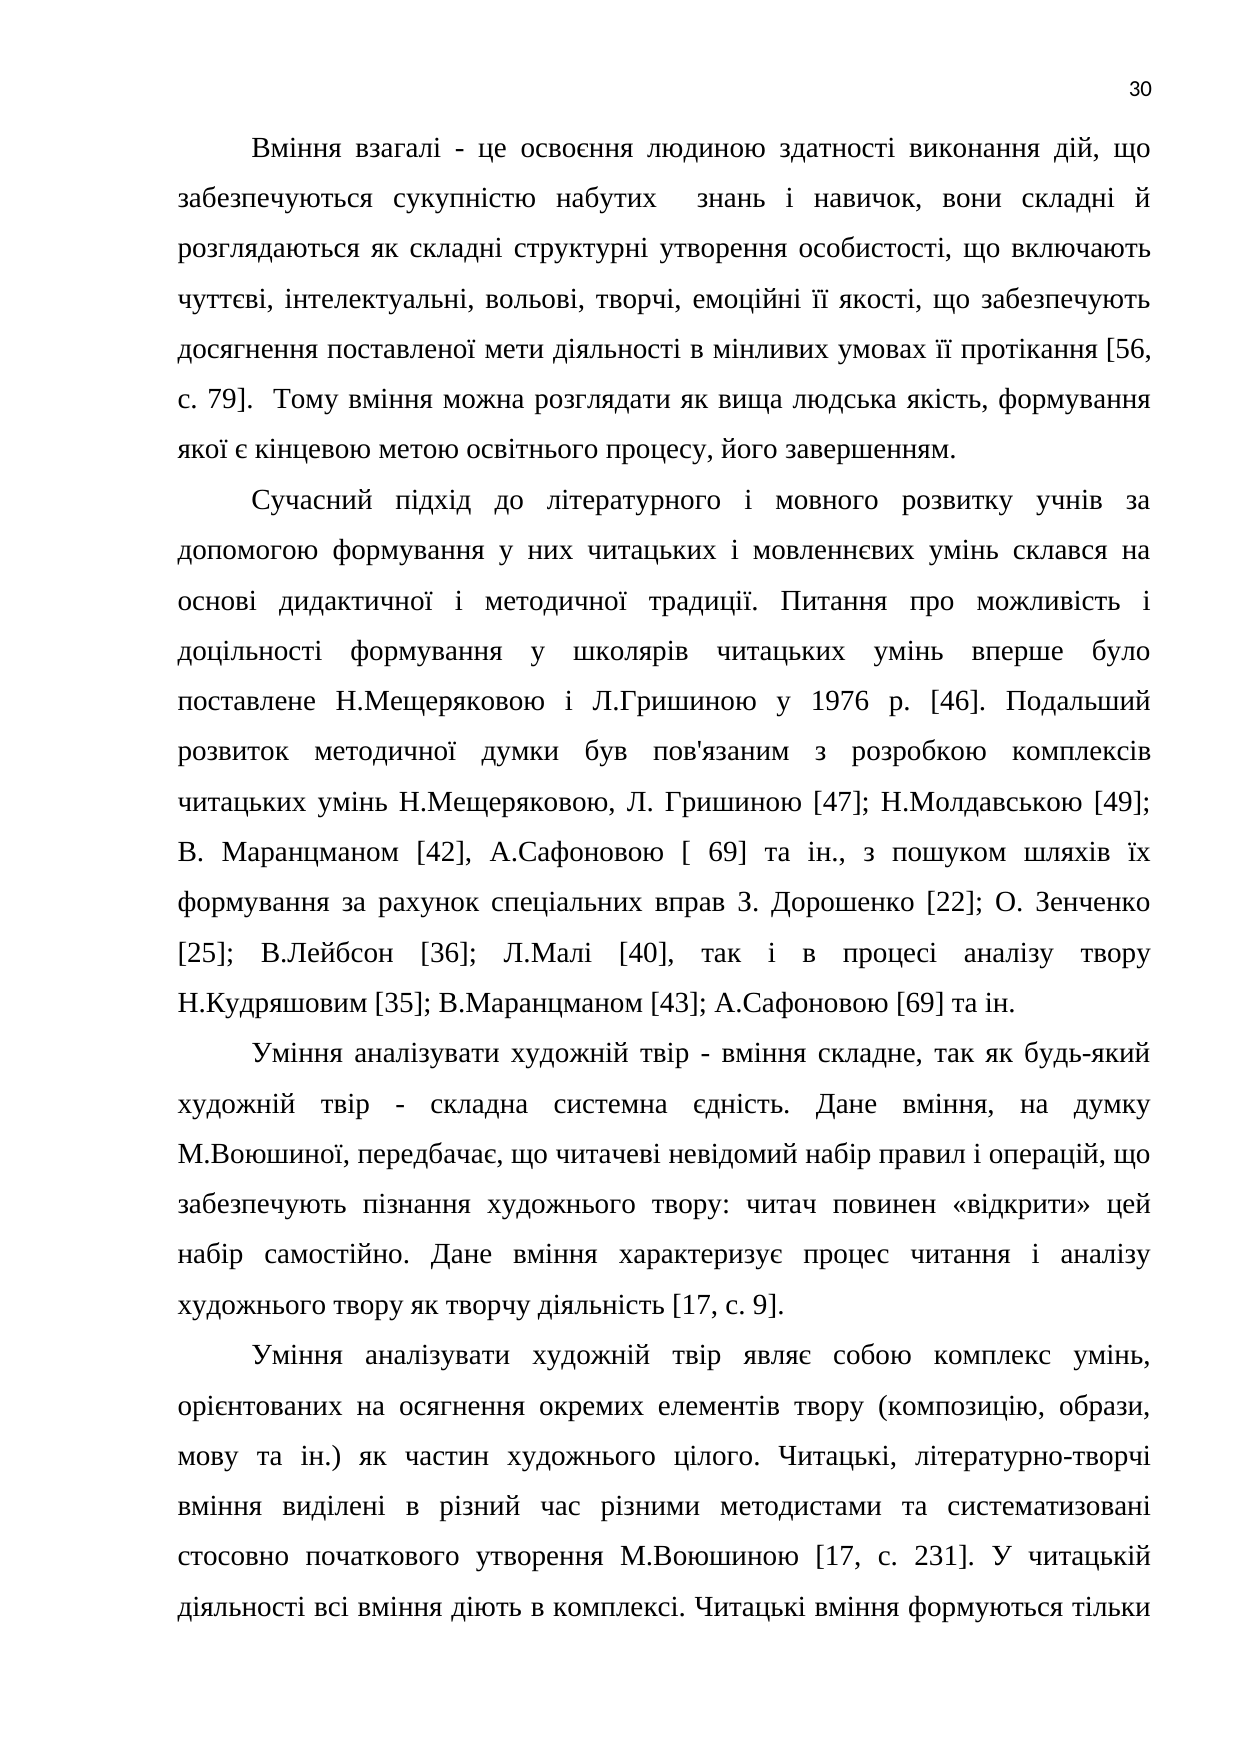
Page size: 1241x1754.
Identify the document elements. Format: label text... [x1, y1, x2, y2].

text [177, 1337, 1152, 1622]
text Уміння аналізувати художній твір - вміння складне, так як будь-який художній твір - складна системна єдність. Дане вміння, на думку М.Воюшиної, передбачає, що читачеві невідомий набір правил і операцій, що забезпечують пізнання художнього твору: читач повинен «відкрити» цей набір самостійно. Дане вміння характеризує процес читання і аналізу художнього твору як творчу діяльність [17, c. 9]. [177, 1035, 1152, 1321]
text Сучасний підхід до літературного і мовного розвитку учнів за допомогою формування у них читацьких і мовленнєвих умінь склався на основі дидактичної і методичної традиції. Питання про можливість і доцільності формування у школярів читацьких умінь вперше було поставлене Н.Мещеряковою і Л.Гришиною у 1976 р. [46]. Подальший розвиток методичної думки був пов'язаним з розробкою комплексів читацьких умінь Н.Мещеряковою, Л. Гришиною [47]; Н.Молдавською [49]; В. Маранцманом [42], А.Сафоновою [ 69] та ін., з пошуком шляхів їх формування за рахунок спеціальних вправ З. Дорошенко [22]; О. Зенченко [25]; В.Лейбсон [36]; Л.Малі [40], так і в процесі аналізу твору Н.Кудряшовим [35]; В.Маранцманом [43]; А.Сафоновою [69] та ін. [177, 482, 1152, 1019]
text Вміння взагалі - це освоєння людиною здатності виконання дій, що забезпечуються сукупністю набутих знань і навичок, вони складні й розглядаються як складні структурні утворення особистості, що включають чуттєві, інтелектуальні, вольові, творчі, емоційні її якості, що забезпечують досягнення поставленої мети діяльності в мінливих умовах її протікання [56, c. 79]. Тому вміння можна розглядати як вища людська якість, формування якої є кінцевою метою освітнього процесу, його завершенням. [177, 130, 1152, 465]
